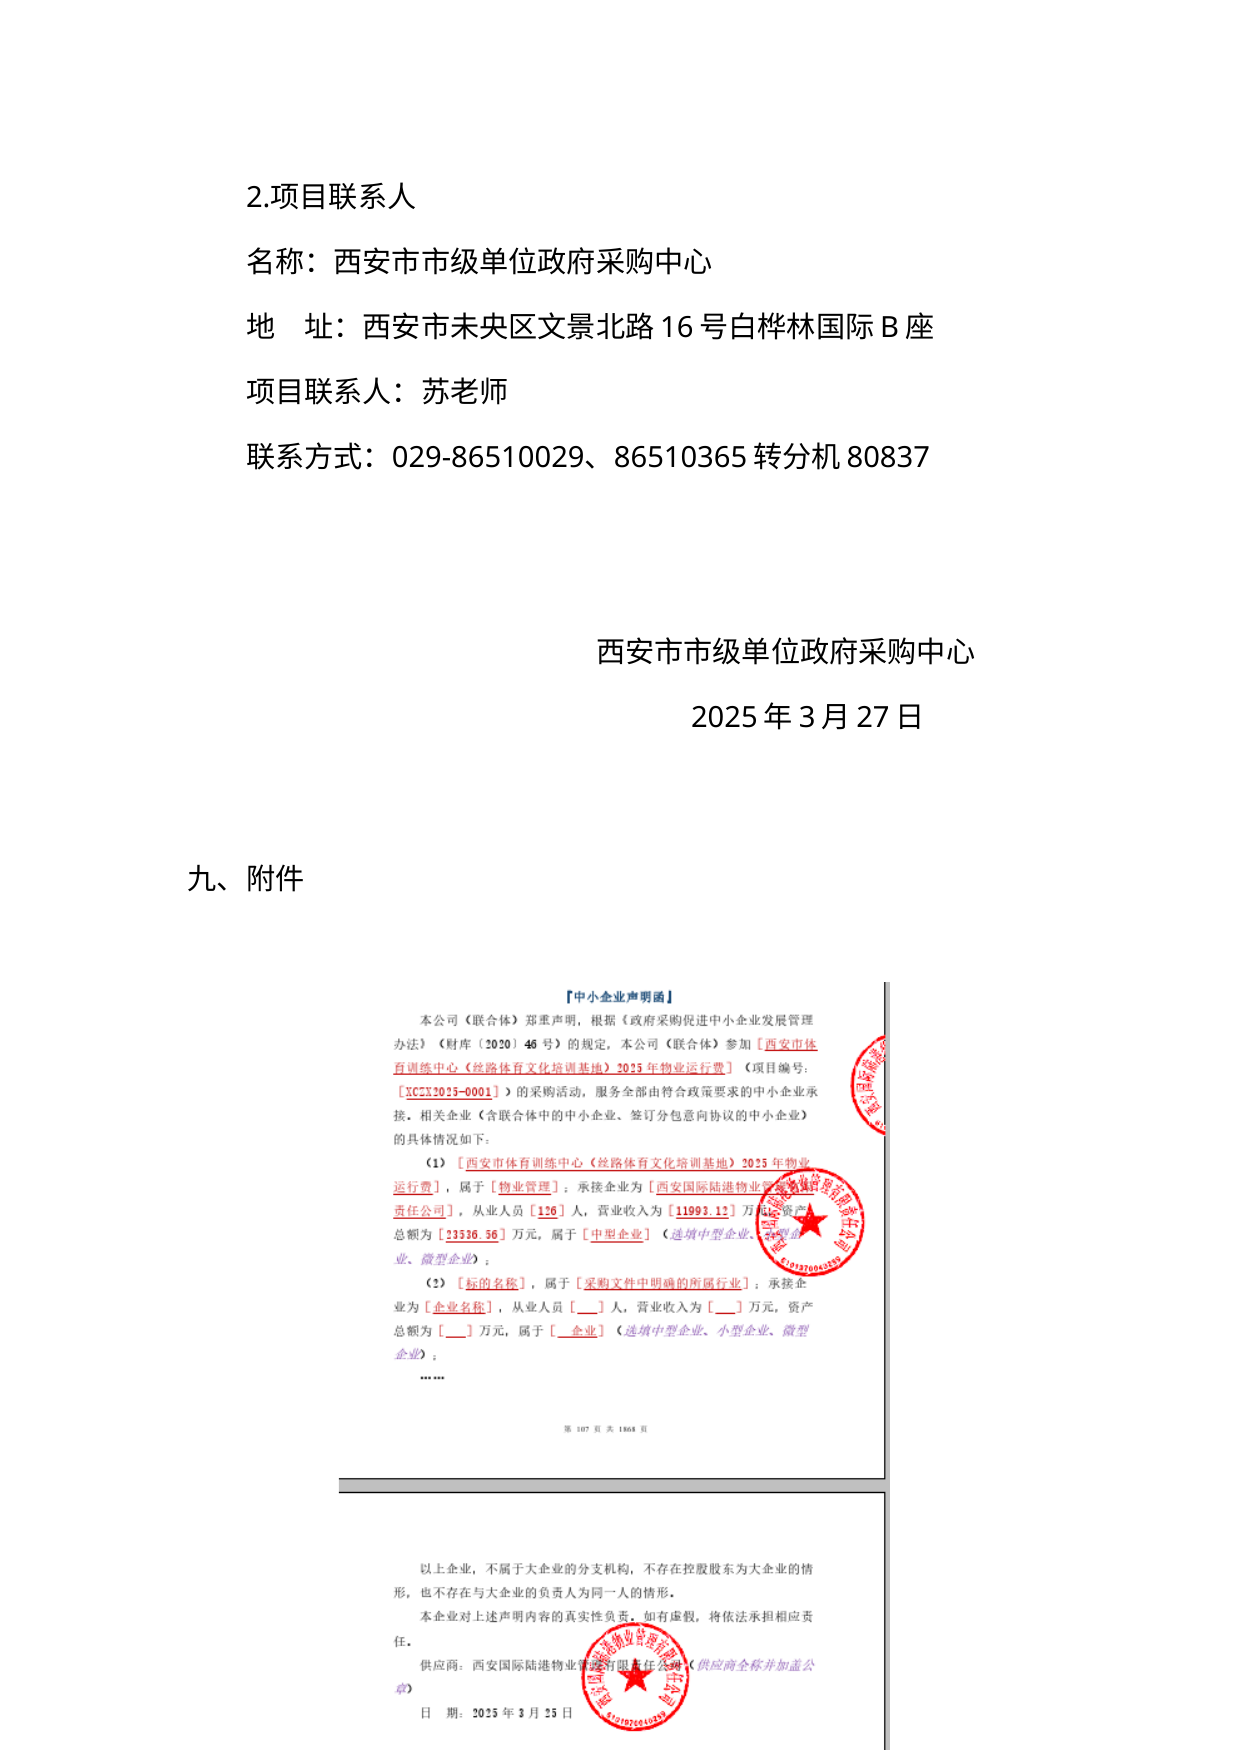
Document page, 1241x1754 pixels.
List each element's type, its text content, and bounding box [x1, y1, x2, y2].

text 项目联系人：苏老师 [187, 357, 1093, 422]
list 附件 [187, 844, 1093, 909]
text 地 址：西安市未央区文景北路16号白桦林国际B座 [187, 292, 1093, 357]
text 西安市市级单位政府采购中心 [187, 617, 1093, 682]
text 名称：西安市市级单位政府采购中心 [187, 227, 1093, 292]
text 2.项目联系人 [187, 162, 1093, 227]
picture [337, 982, 890, 1747]
text 联系方式：029-86510029、86510365转分机80837 [187, 422, 1093, 487]
text 2025年3月27日 [187, 682, 1093, 747]
